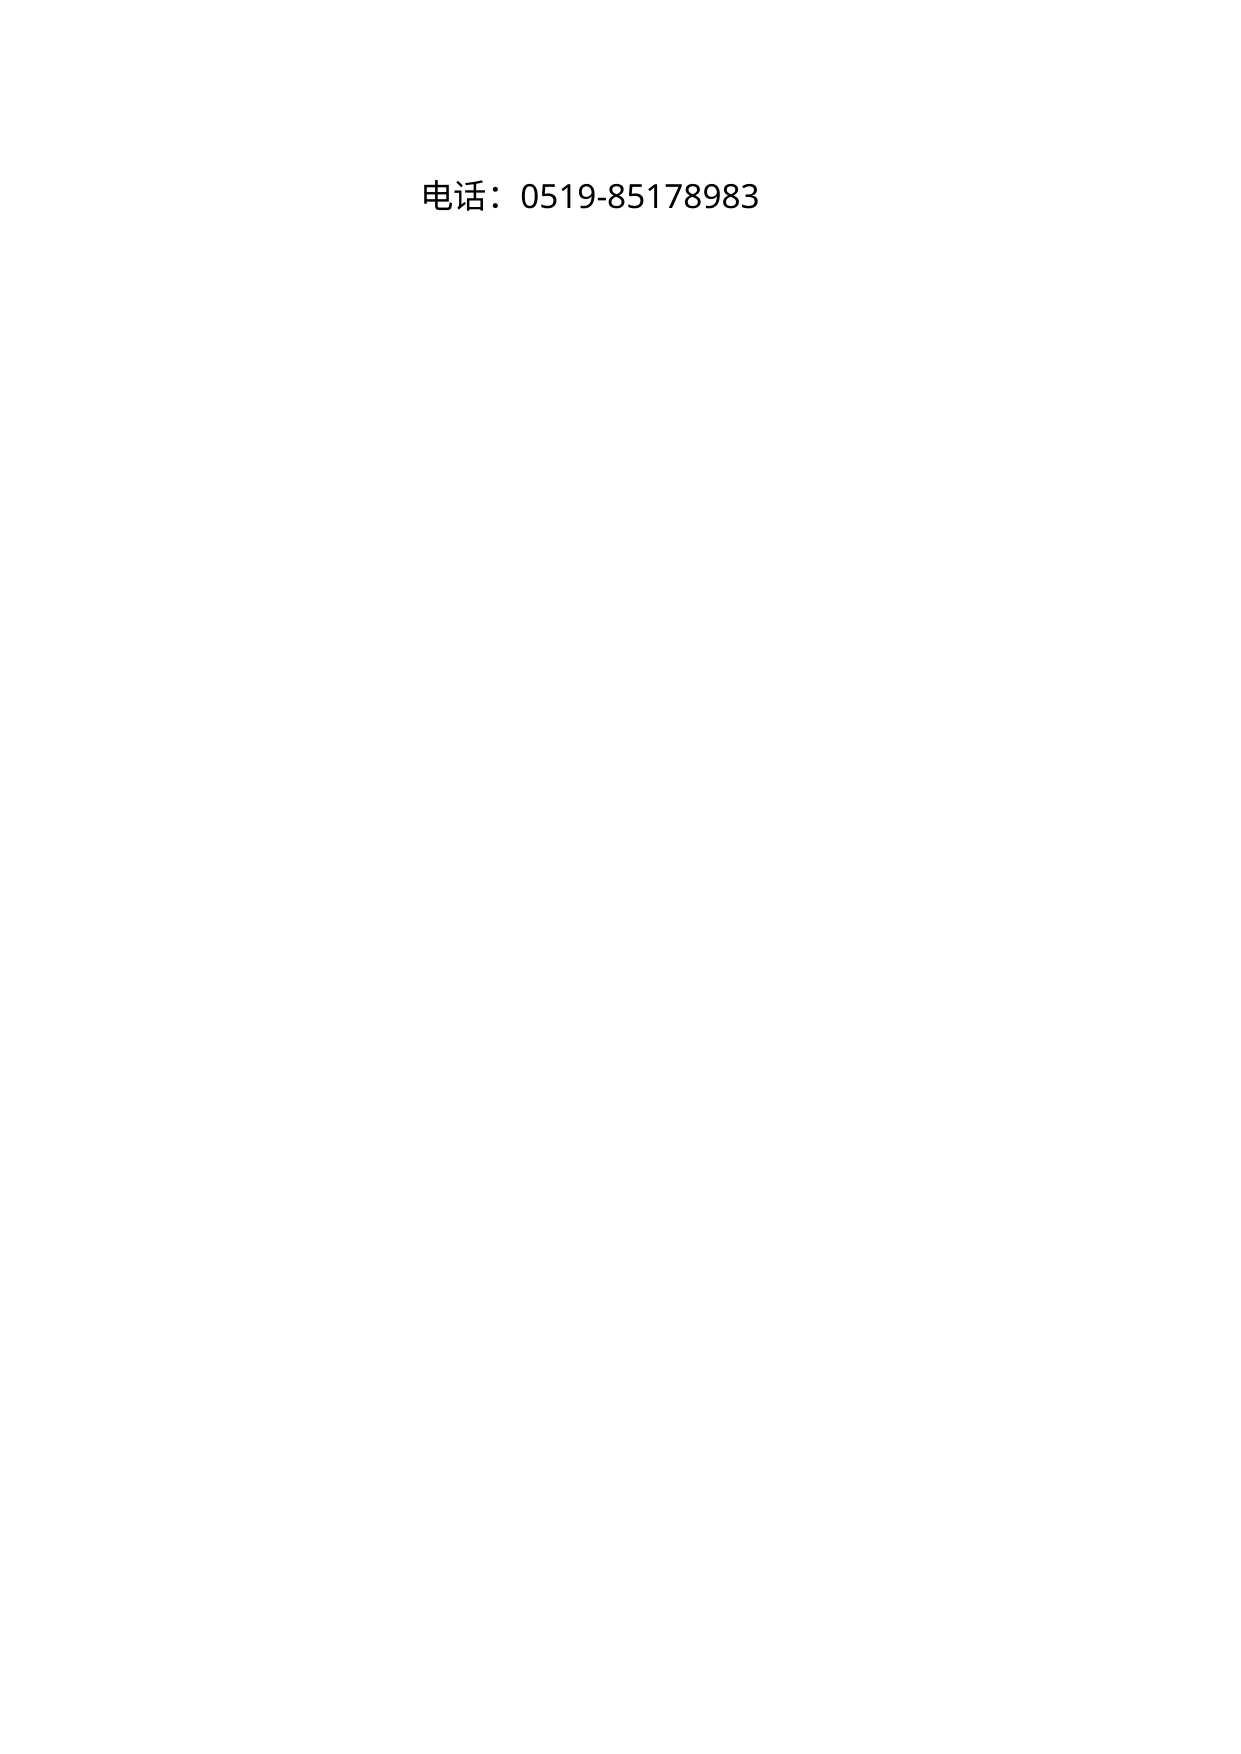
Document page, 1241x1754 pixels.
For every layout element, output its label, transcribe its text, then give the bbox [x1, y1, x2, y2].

text 电话：0519-85178983 [420, 162, 1053, 227]
